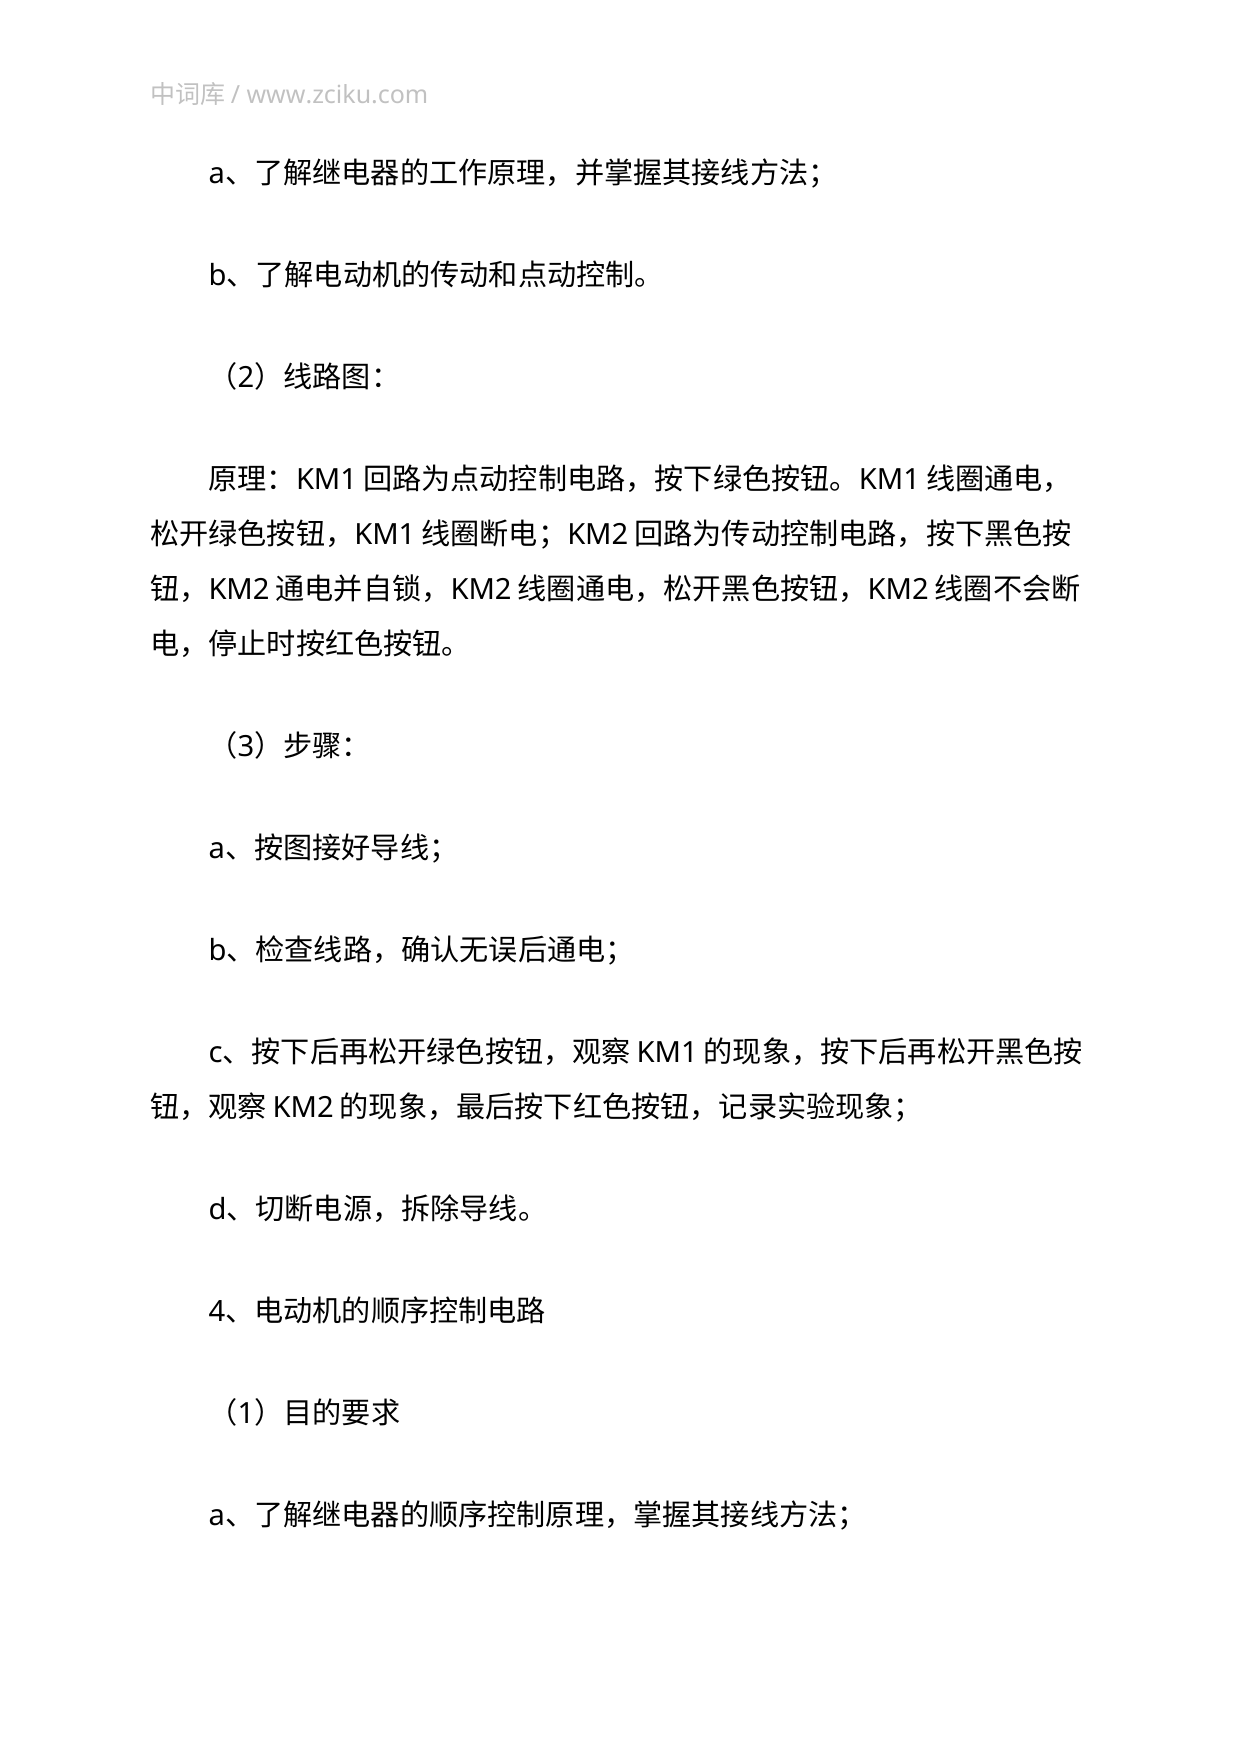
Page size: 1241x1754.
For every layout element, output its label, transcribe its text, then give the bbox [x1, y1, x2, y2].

text （1）目的要求 [150, 1389, 1090, 1432]
text 原理：KM1回路为点动控制电路，按下绿色按钮。KM1线圈通电，松开绿色按钮，KM1线圈断电；KM2回路为传动控制电路，按下黑色按钮，KM2通电并自锁，KM2线圈通电，松开黑色按钮，KM2线圈不会断电，停止时按红色按钮。 [150, 456, 1090, 663]
text a、了解继电器的工作原理，并掌握其接线方法； [150, 150, 1090, 192]
text b、检查线路，确认无误后通电； [150, 927, 1090, 969]
text c、按下后再松开绿色按钮，观察KM1的现象，按下后再松开黑色按钮，观察KM2的现象，最后按下红色按钮，记录实验现象； [150, 1029, 1090, 1126]
text a、了解继电器的顺序控制原理，掌握其接线方法； [150, 1492, 1090, 1534]
text d、切断电源，拆除导线。 [150, 1186, 1090, 1228]
text （3）步骤： [150, 723, 1090, 765]
text b、了解电动机的传动和点动控制。 [150, 252, 1090, 294]
text 4、电动机的顺序控制电路 [150, 1288, 1090, 1330]
text （2）线路图： [150, 354, 1090, 396]
text a、按图接好导线； [150, 825, 1090, 867]
